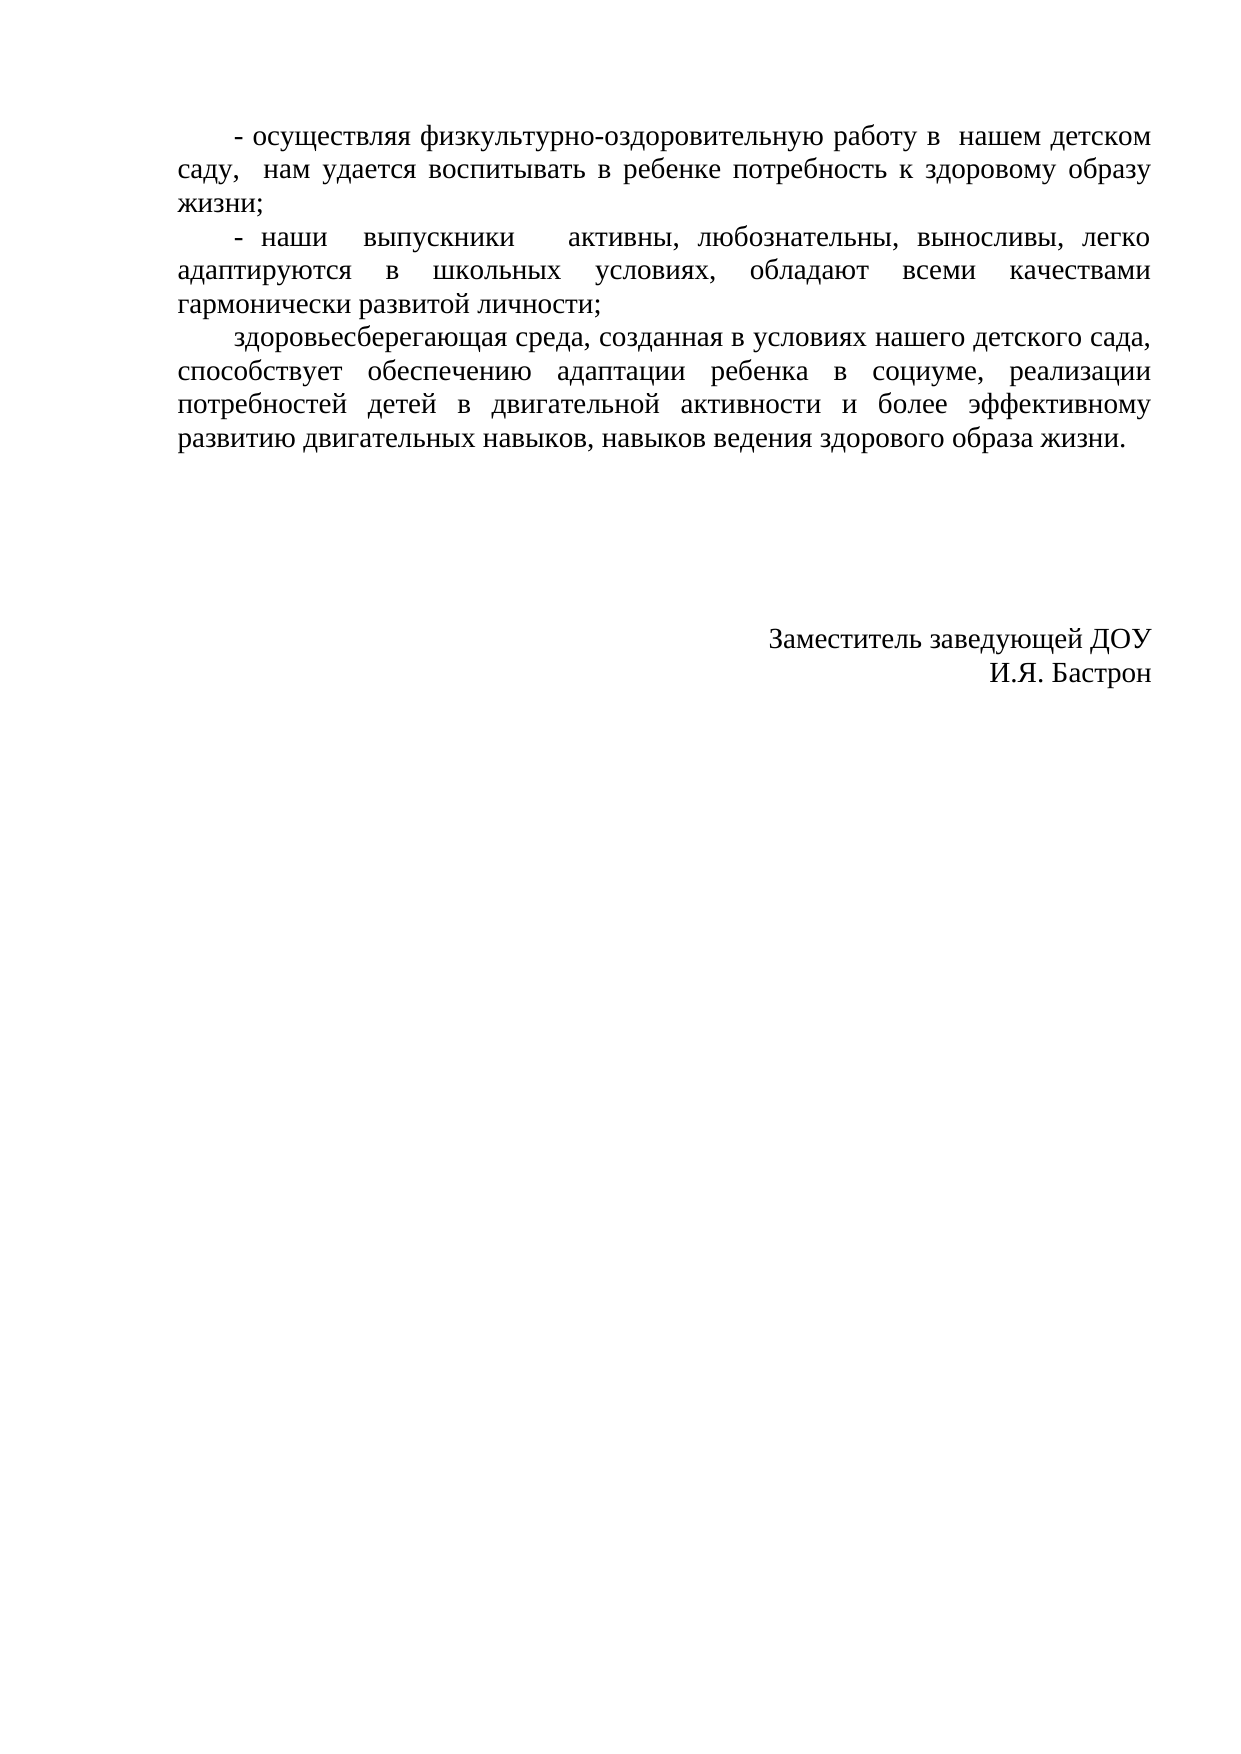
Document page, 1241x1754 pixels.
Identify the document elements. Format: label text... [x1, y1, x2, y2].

text И.Я. Бастрон [177, 655, 1152, 688]
text Заместитель заведующей ДОУ [177, 621, 1152, 655]
text здоровьесберегающая среда, созданная в условиях нашего детского сада, способствует обеспечению адаптации ребенка в социуме, реализации потребностей детей в двигательной активности и более эффективному развитию двигательных навыков, навыков ведения здорового образа жизни. [177, 319, 1152, 453]
text - осуществляя физкультурно-оздоровительную работу в нашем детском саду, нам удается воспитывать в ребенке потребность к здоровому образу жизни; [177, 118, 1152, 219]
text - наши выпускники активны, любознательны, выносливы, легко адаптируются в школьных условиях, обладают всеми качествами гармонически развитой личности; [177, 219, 1152, 319]
